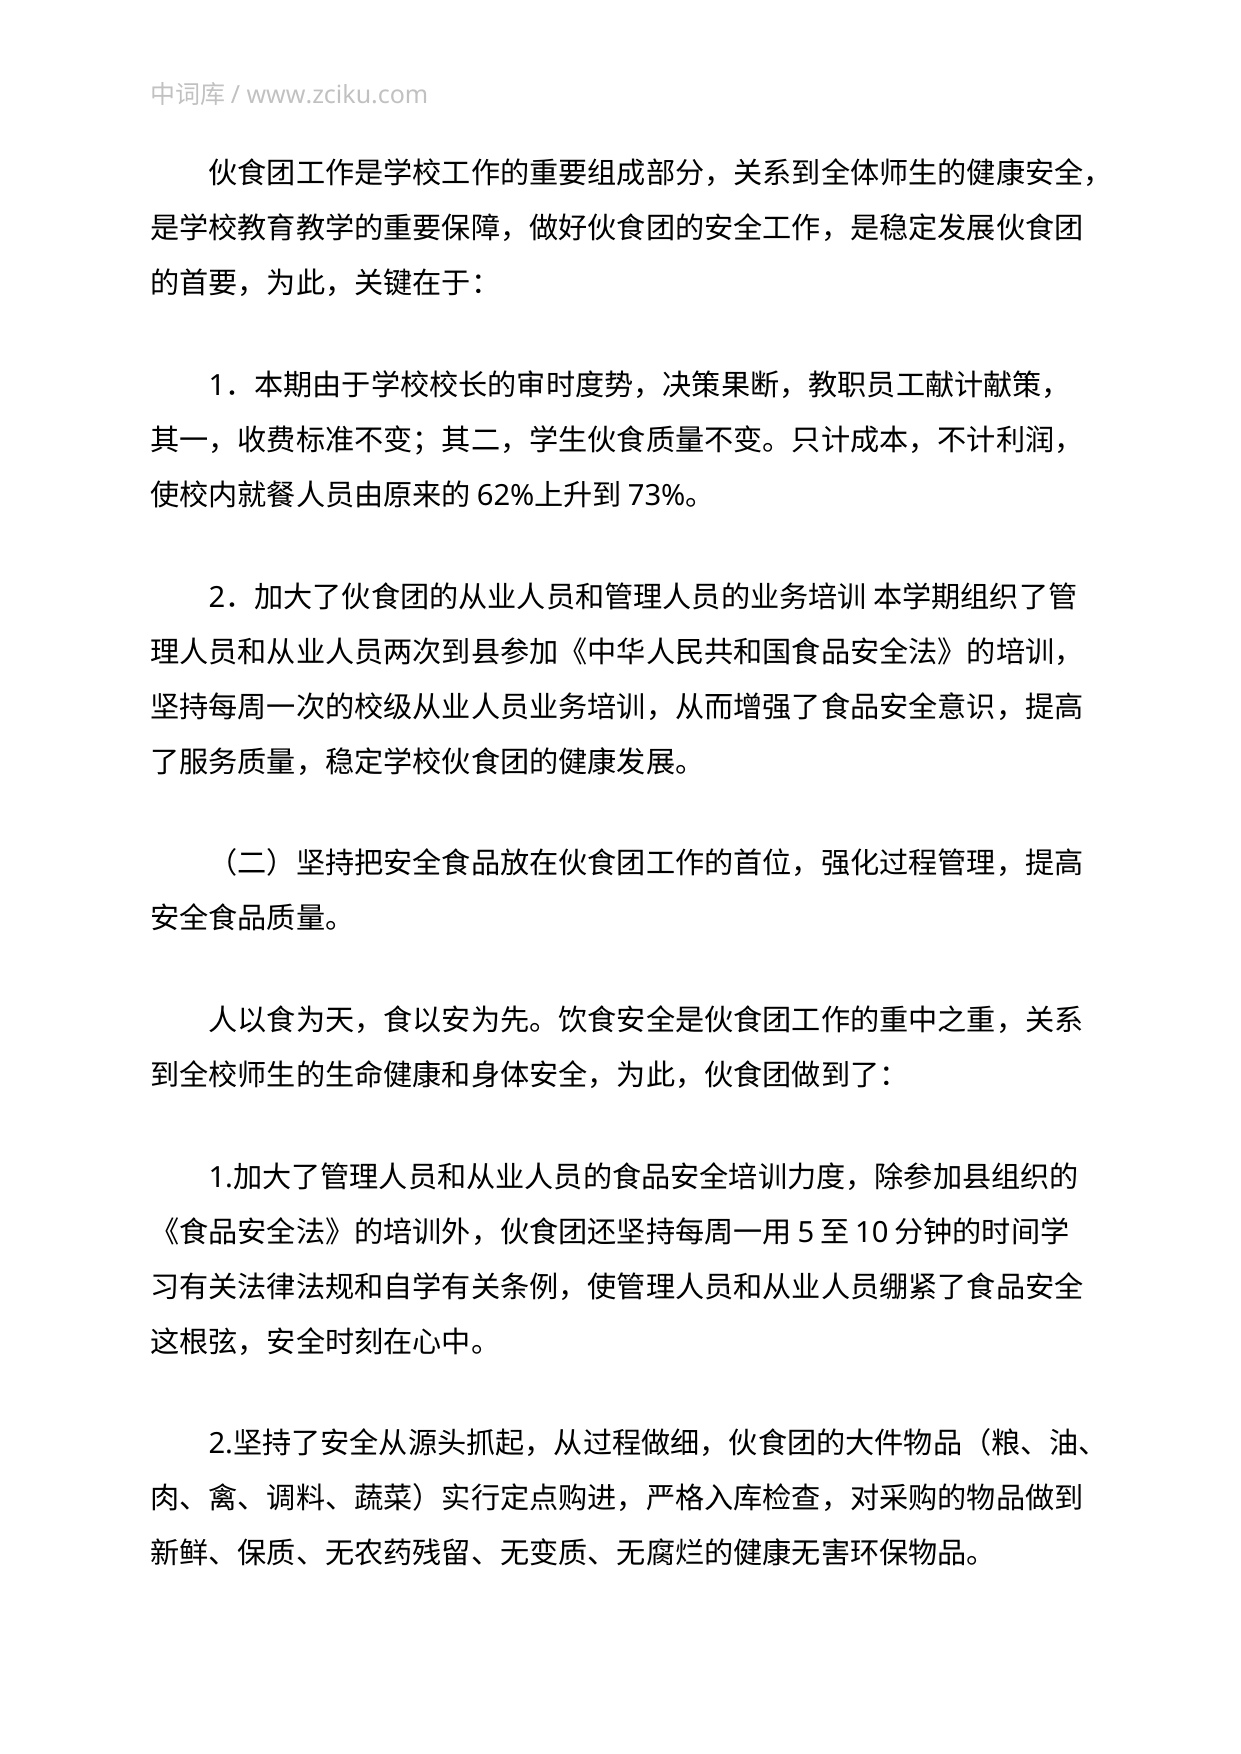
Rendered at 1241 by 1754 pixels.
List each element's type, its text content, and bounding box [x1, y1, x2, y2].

text 2.坚持了安全从源头抓起，从过程做细，伙食团的大件物品（粮、油、肉、禽、调料、蔬菜）实行定点购进，严格入库检查，对采购的物品做到新鲜、保质、无农药残留、无变质、无腐烂的健康无害环保物品。 [150, 1420, 1090, 1572]
text （二）坚持把安全食品放在伙食团工作的首位，强化过程管理，提高安全食品质量。 [150, 840, 1090, 937]
text 伙食团工作是学校工作的重要组成部分，关系到全体师生的健康安全，是学校教育教学的重要保障，做好伙食团的安全工作，是稳定发展伙食团的首要，为此，关键在于： [150, 150, 1090, 302]
text 1.加大了管理人员和从业人员的食品安全培训力度，除参加县组织的《食品安全法》的培训外，伙食团还坚持每周一用5至10分钟的时间学习有关法律法规和自学有关条例，使管理人员和从业人员绷紧了食品安全这根弦，安全时刻在心中。 [150, 1153, 1090, 1361]
text 人以食为天，食以安为先。饮食安全是伙食团工作的重中之重，关系到全校师生的生命健康和身体安全，为此，伙食团做到了： [150, 997, 1090, 1094]
text 1．本期由于学校校长的审时度势，决策果断，教职员工献计献策，其一，收费标准不变；其二，学生伙食质量不变。只计成本，不计利润，使校内就餐人员由原来的62%上升到73%。 [150, 362, 1090, 514]
text 2．加大了伙食团的从业人员和管理人员的业务培训 本学期组织了管理人员和从业人员两次到县参加《中华人民共和国食品安全法》的培训，坚持每周一次的校级从业人员业务培训，从而增强了食品安全意识，提高了服务质量，稳定学校伙食团的健康发展。 [150, 573, 1090, 781]
